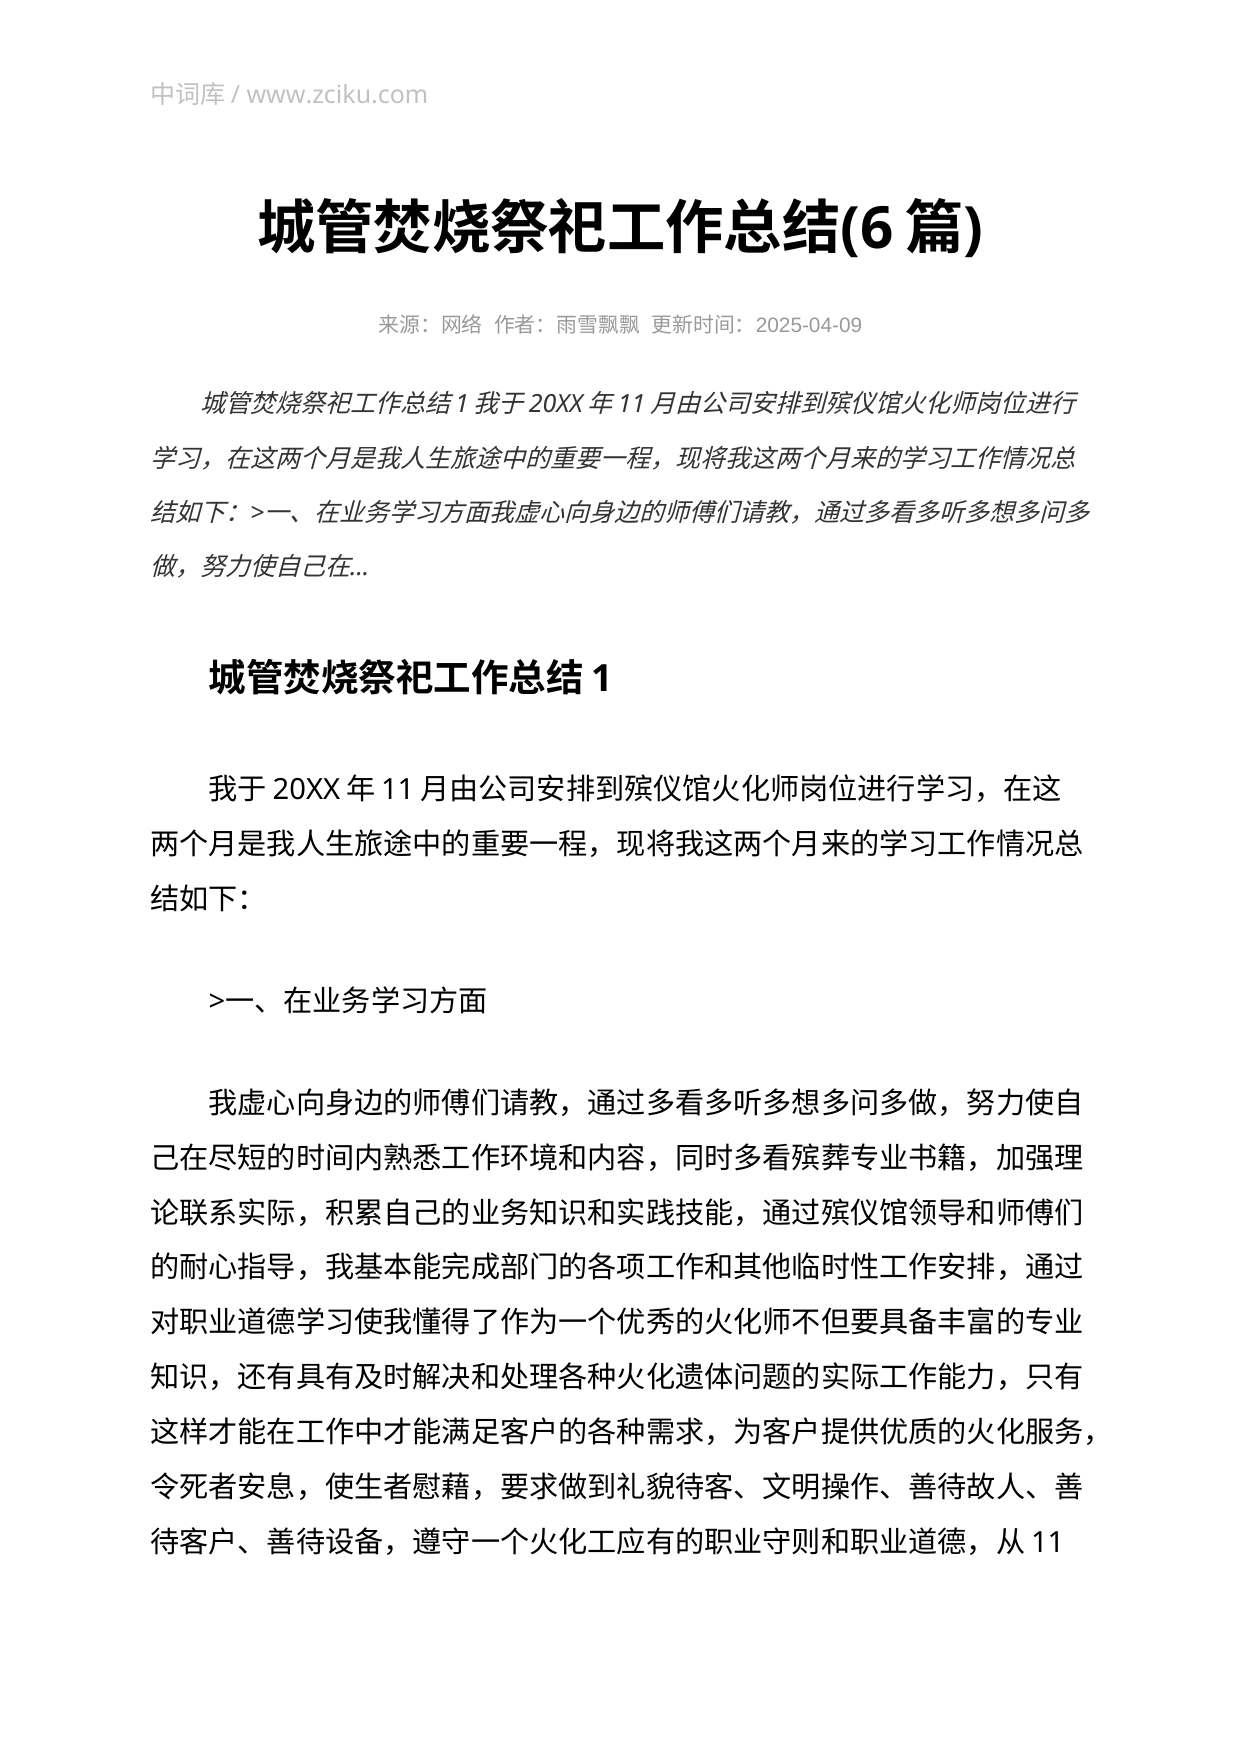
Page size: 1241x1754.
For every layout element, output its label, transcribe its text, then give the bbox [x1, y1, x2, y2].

text 城管焚烧祭祀工作总结1 [150, 648, 1090, 703]
text 来源：网络 作者：雨雪飘飘 更新时间：2025-04-09 [150, 313, 1090, 337]
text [150, 1079, 1090, 1561]
subtitle 城管焚烧祭祀工作总结(6篇) [150, 181, 1090, 266]
text 城管焚烧祭祀工作总结1我于20XX年11月由公司安排到殡仪馆火化师岗位进行学习，在这两个月是我人生旅途中的重要一程，现将我这两个月来的学习工作情况总结如下：>一、在业务学习方面我虚心向身边的师傅们请教，通过多看多听多想多问多做，努力使自己在... [150, 384, 1090, 583]
text 我于20XX年11月由公司安排到殡仪馆火化师岗位进行学习，在这两个月是我人生旅途中的重要一程，现将我这两个月来的学习工作情况总结如下： [150, 766, 1090, 918]
text >一、在业务学习方面 [150, 977, 1090, 1020]
